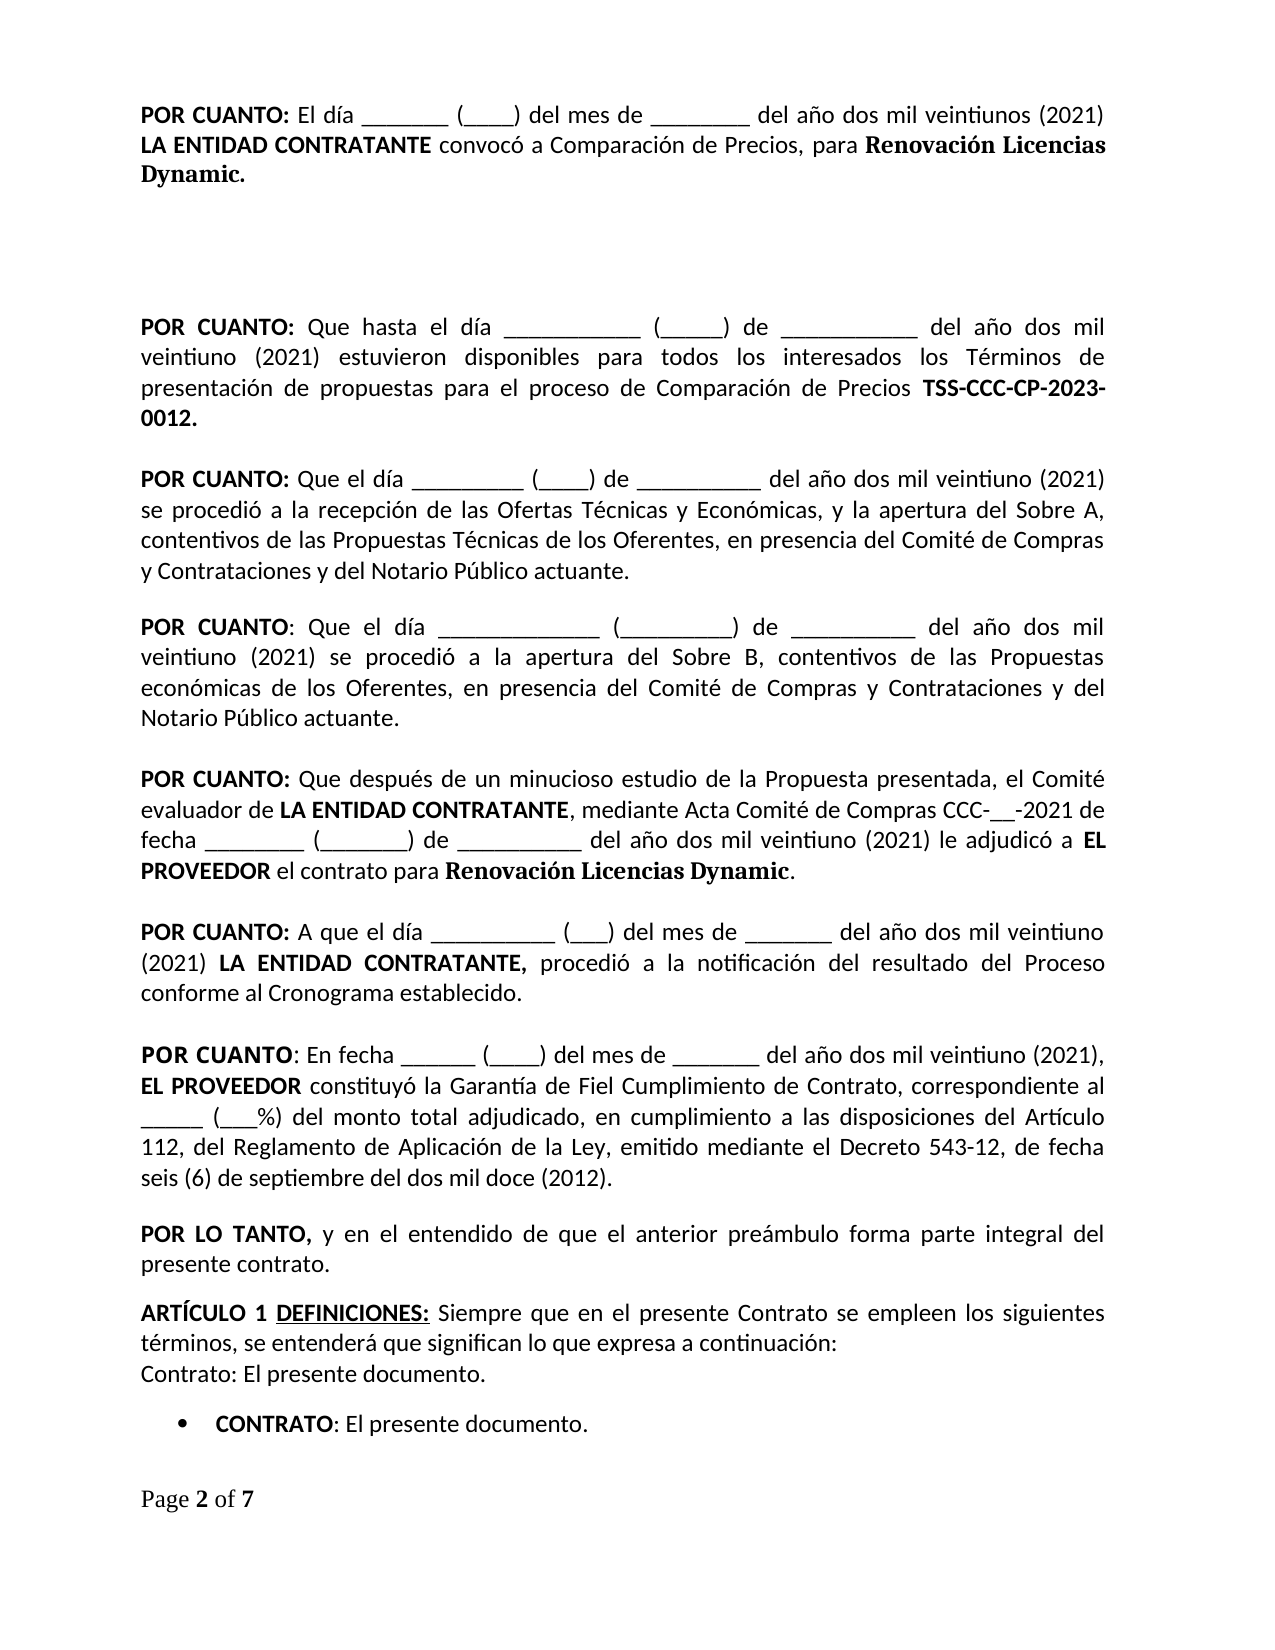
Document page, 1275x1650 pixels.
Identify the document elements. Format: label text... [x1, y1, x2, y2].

list CONTRATO: El presente documento. [178, 1408, 1106, 1439]
text POR CUANTO: Que el día _________ (____) de __________ del año dos mil veintiuno (2021) se procedió a la recepción de las Ofertas Técnicas y Económicas, y la apertura del Sobre A, contentivos de las Propuestas Técnicas de los Oferentes, en presencia del Comité de Compras y Contrataciones y del Notario Público actuante. [141, 463, 1106, 586]
text POR CUANTO: En fecha ______ (____) del mes de _______ del año dos mil veintiuno (2021), EL PROVEEDOR constituyó la Garantía de Fiel Cumplimiento de Contrato, correspondiente al _____ (___%) del monto total adjudicado, en cumplimiento a las disposiciones del Artículo 112, del Reglamento de Aplicación de la Ley, emitido mediante el Decreto 543-12, de fecha seis (6) de septiembre del dos mil doce (2012). [141, 1039, 1106, 1192]
text POR LO TANTO, y en el entendido de que el anterior preámbulo forma parte integral del presente contrato. [141, 1218, 1106, 1279]
text POR CUANTO: A que el día __________ (___) del mes de _______ del año dos mil veintiuno (2021) LA ENTIDAD CONTRATANTE, procedió a la notificación del resultado del Proceso conforme al Cronograma establecido. [141, 916, 1106, 1008]
text POR CUANTO: Que después de un minucioso estudio de la Propuesta presentada, el Comité evaluador de LA ENTIDAD CONTRATANTE, mediante Acta Comité de Compras CCC-__-2021 de fecha ________ (_______) de __________ del año dos mil veintiuno (2021) le adjudicó a EL PROVEEDOR el contrato para . [141, 764, 1106, 886]
text POR CUANTO: El día _______ (____) del mes de ________ del año dos mil veintiunos (2021) LA ENTIDAD CONTRATANTE convocó a Comparación de Precios, para [141, 99, 1106, 189]
text Contrato: El presente documento. [141, 1358, 1106, 1388]
text ARTÍCULO 1 DEFINICIONES: Siempre que en el presente Contrato se empleen los siguientes términos, se entenderá que significan lo que expresa a continuación: [141, 1297, 1106, 1358]
text POR CUANTO: Que el día _____________ (_________) de __________ del año dos mil veintiuno (2021) se procedió a la apertura del Sobre B, contentivos de las Propuestas económicas de los Oferentes, en presencia del Comité de Compras y Contrataciones y del Notario Público actuante. [141, 611, 1106, 733]
text POR CUANTO: Que hasta el día ___________ (_____) de ___________ del año dos mil veintiuno (2021) estuvieron disponibles para todos los interesados los Términos de presentación de propuestas para el proceso de Comparación de Precios TSS-CCC-CP-2023-0012. [141, 311, 1106, 433]
